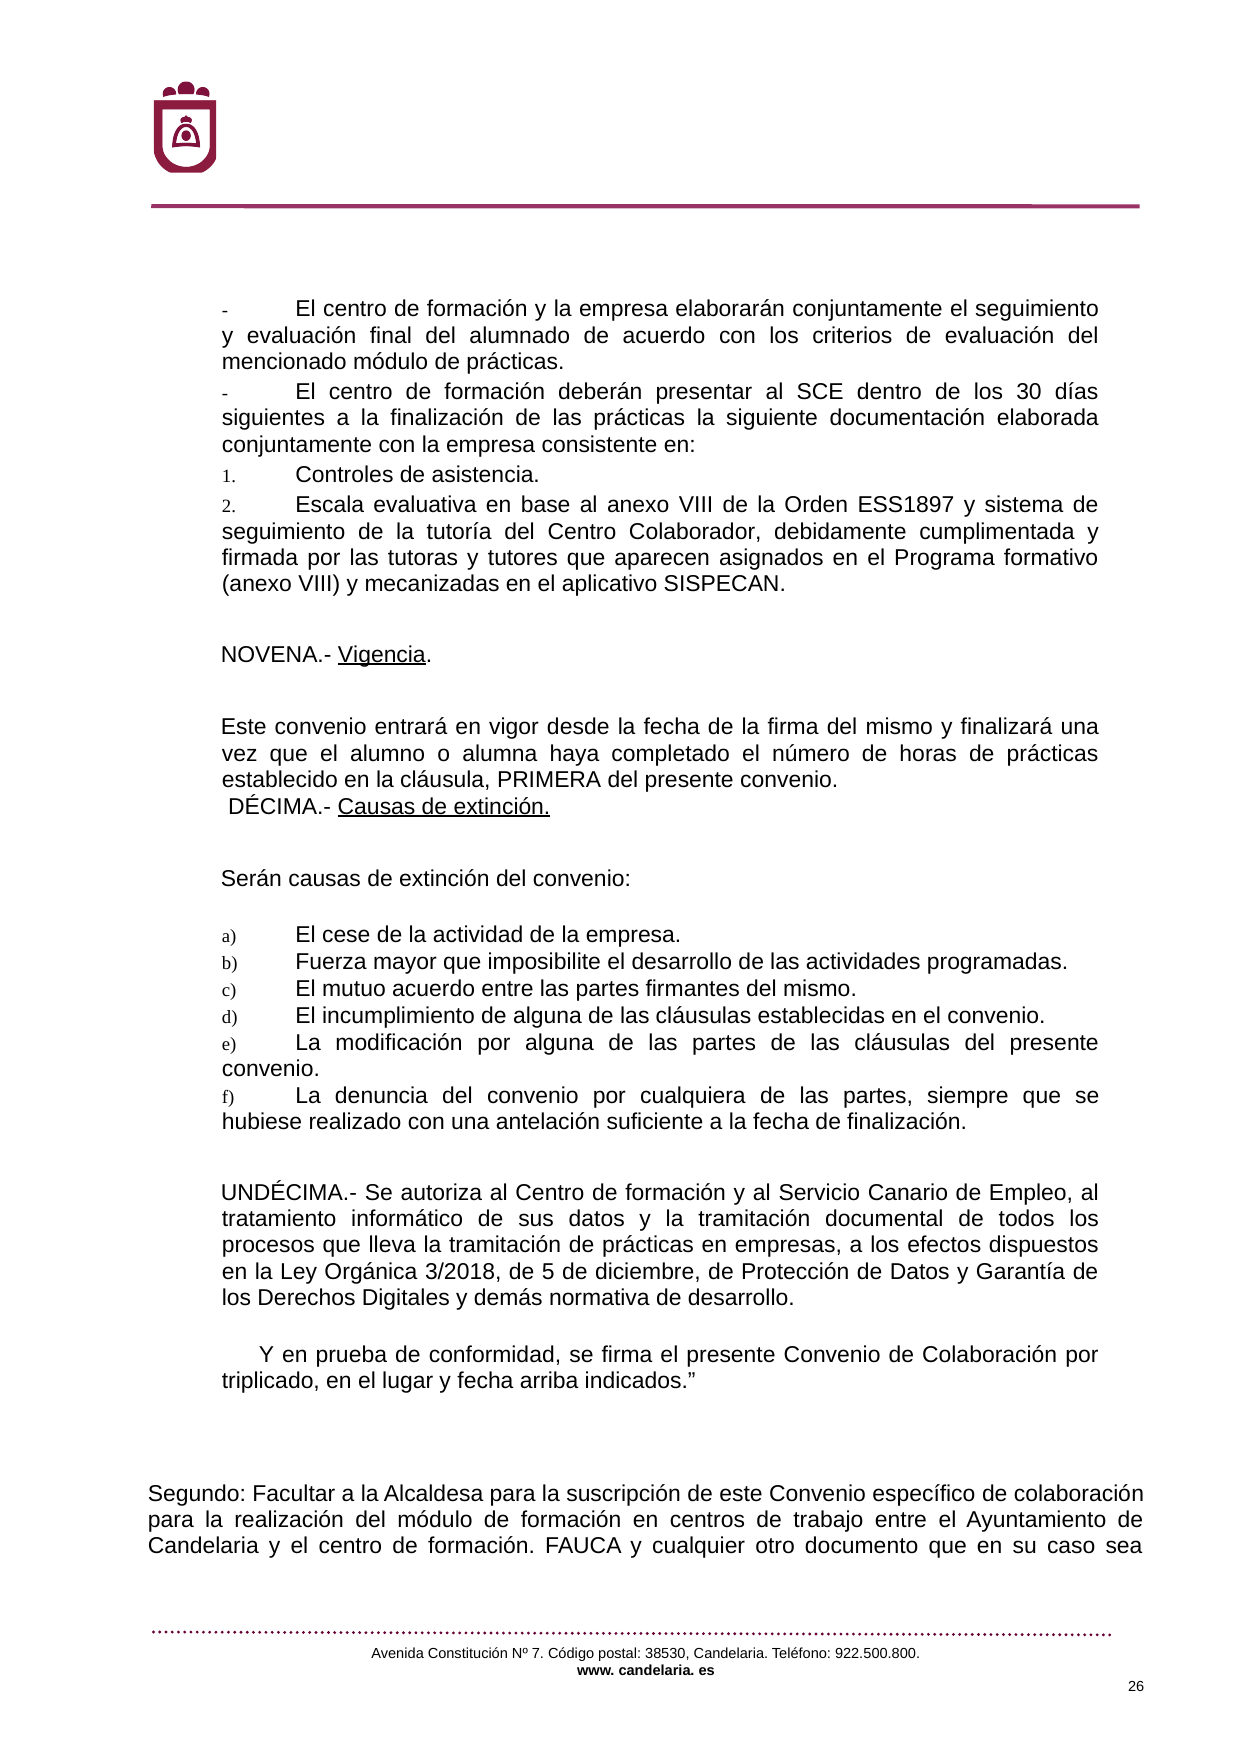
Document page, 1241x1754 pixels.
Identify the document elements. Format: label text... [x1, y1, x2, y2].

list El cese de la actividad de la empresa. [222, 921, 1100, 947]
list El centro de formación y la empresa elaborarán conjuntamente el seguimiento y evaluación final del alumnado de acuerdo con los criterios de evaluación del mencionado módulo de prácticas. [222, 295, 1100, 374]
list Controles de asistencia. [222, 461, 1100, 487]
text Y en prueba de conformidad, se firma el presente Convenio de Colaboración por triplicado, en el lugar y fecha arriba indicados.” [222, 1341, 1100, 1394]
list La denuncia del convenio por cualquiera de las partes, siempre que se hubiese realizado con una antelación suficiente a la fecha de finalización. [222, 1082, 1100, 1134]
list La modificación por alguna de las partes de las cláusulas del presente convenio. [222, 1029, 1100, 1081]
text NOVENA.- Vigencia. [221, 641, 1100, 667]
text Este convenio entrará en vigor desde la fecha de la firma del mismo y finalizará una vez que el alumno o alumna haya completado el número de horas de prácticas establecido en la cláusula, PRIMERA del presente convenio. [221, 713, 1100, 792]
text UNDÉCIMA.- Se autoriza al Centro de formación y al Servicio Canario de Empleo, al tratamiento informático de sus datos y la tramitación documental de todos los procesos que lleva la tramitación de prácticas en empresas, a los efectos dispuestos en la Ley Orgánica 3/2018, de 5 de diciembre, de Protección de Datos y Garantía de los Derechos Digitales y demás normativa de desarrollo. [221, 1179, 1100, 1311]
list El centro de formación deberán presentar al SCE dentro de los 30 días siguientes a la finalización de las prácticas la siguiente documentación elaborada conjuntamente con la empresa consistente en: [222, 378, 1100, 457]
picture [153, 81, 217, 173]
list El mutuo acuerdo entre las partes firmantes del mismo. [222, 975, 1100, 1001]
text DÉCIMA.- Causas de extinción. [222, 793, 1100, 819]
list Escala evaluativa en base al anexo VIII de la Orden ESS1897 y sistema de seguimiento de la tutoría del Centro Colaborador, debidamente cumplimentada y firmada por las tutoras y tutores que aparecen asignados en el Programa formativo (anexo VIII) y mecanizadas en el aplicativo SISPECAN. [222, 491, 1100, 597]
list El incumplimiento de alguna de las cláusulas establecidas en el convenio. [222, 1002, 1100, 1028]
list Fuerza mayor que imposibilite el desarrollo de las actividades programadas. [222, 948, 1100, 974]
text Serán causas de extinción del convenio: [221, 865, 1100, 891]
